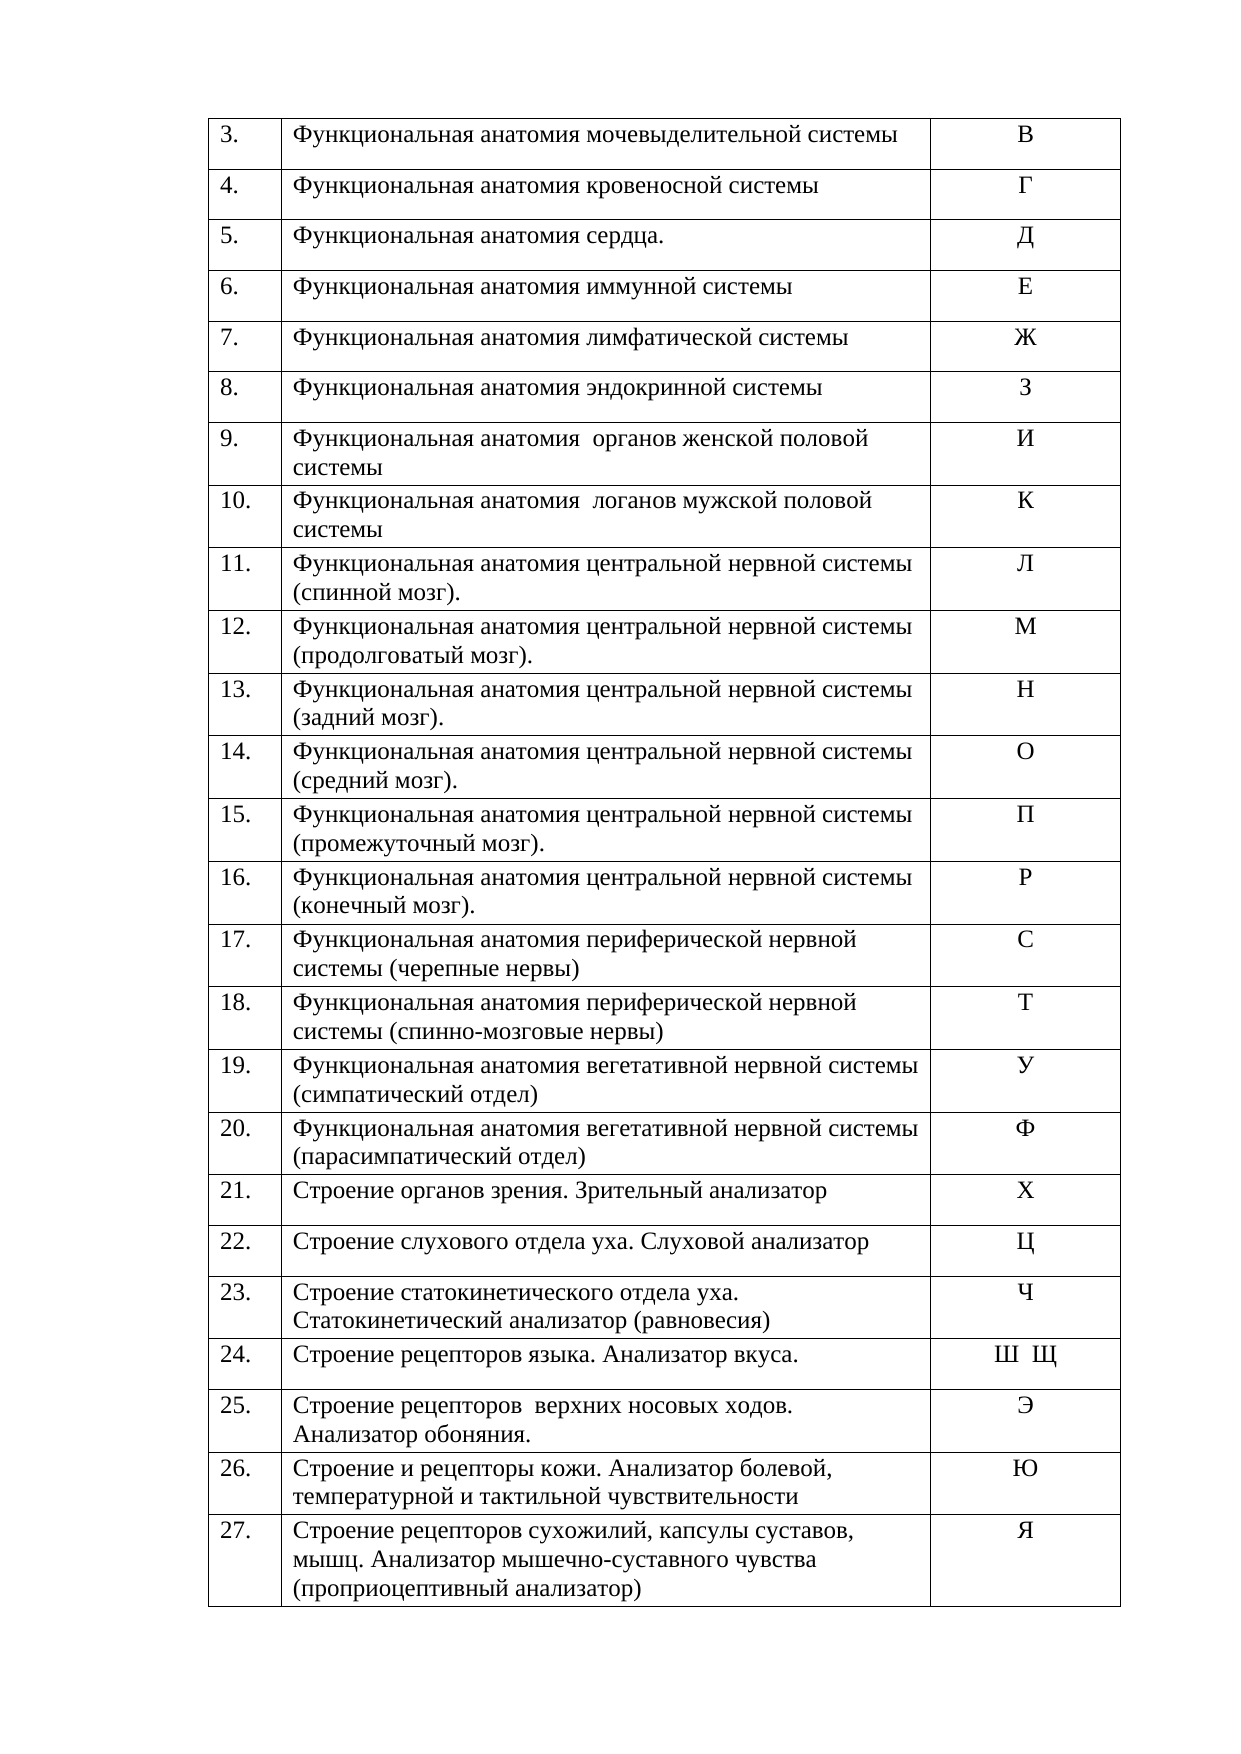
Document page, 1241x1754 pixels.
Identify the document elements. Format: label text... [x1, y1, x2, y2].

table_cell Функциональная анатомия периферической нервной системы (черепные нервы) [282, 925, 930, 986]
table_cell 6. [209, 271, 281, 321]
table_cell 12. [209, 611, 281, 673]
table_cell Функциональная анатомия кровеносной системы [282, 170, 930, 219]
table_cell Строение рецепторов сухожилий, капсулы суставов, мышц. Анализатор мышечно-суставного чувства (проприоцептивный анализатор) [282, 1515, 930, 1606]
table_cell 27. [209, 1515, 281, 1606]
table_cell Функциональная анатомия мочевыделительной системы [282, 119, 930, 169]
table_cell 21. [209, 1175, 281, 1225]
table_cell Л [931, 548, 1120, 610]
table_cell Функциональная анатомия вегетативной нервной системы (симпатический отдел) [282, 1050, 930, 1112]
table_cell Я [931, 1515, 1120, 1606]
table_cell Г [931, 170, 1120, 219]
table_cell Функциональная анатомия центральной нервной системы (средний мозг). [282, 736, 930, 798]
table_cell В [931, 119, 1120, 169]
table_cell 18. [209, 987, 281, 1049]
table_cell 3. [209, 119, 281, 169]
table_cell Е [931, 271, 1120, 321]
table_cell Р [931, 862, 1120, 923]
table_cell Функциональная анатомия центральной нервной системы (конечный мозг). [282, 862, 930, 923]
table_cell 14. [209, 736, 281, 798]
table_cell Строение статокинетического отдела уха. Статокинетический анализатор (равновесия) [282, 1277, 930, 1338]
table_cell 22. [209, 1226, 281, 1276]
table_cell 24. [209, 1339, 281, 1389]
table_cell Функциональная анатомия вегетативной нервной системы (парасимпатический отдел) [282, 1113, 930, 1174]
table_cell Функциональная анатомия центральной нервной системы (продолговатый мозг). [282, 611, 930, 673]
table_cell О [931, 736, 1120, 798]
table_cell Ж [931, 322, 1120, 371]
table_cell Х [931, 1175, 1120, 1225]
table_cell И [931, 423, 1120, 484]
table_cell Функциональная анатомия периферической нервной системы (спинно-мозговые нервы) [282, 987, 930, 1049]
table_cell Строение слухового отдела уха. Слуховой анализатор [282, 1226, 930, 1276]
table_cell 25. [209, 1390, 281, 1452]
table_cell Строение рецепторов языка. Анализатор вкуса. [282, 1339, 930, 1389]
table_cell Функциональная анатомия эндокринной системы [282, 372, 930, 422]
table_cell Т [931, 987, 1120, 1049]
table_cell 26. [209, 1453, 281, 1514]
table_cell Функциональная анатомия иммунной системы [282, 271, 930, 321]
table_cell 5. [209, 220, 281, 270]
table_cell 13. [209, 674, 281, 735]
table_cell Д [931, 220, 1120, 270]
table_cell 20. [209, 1113, 281, 1174]
table_cell 11. [209, 548, 281, 610]
table_cell Ш Щ [931, 1339, 1120, 1389]
table_cell Функциональная анатомия логанов мужской половой системы [282, 486, 930, 547]
table_cell Функциональная анатомия органов женской половой системы [282, 423, 930, 484]
table_cell 9. [209, 423, 281, 484]
table_cell 10. [209, 486, 281, 547]
table_cell С [931, 925, 1120, 986]
table_cell Н [931, 674, 1120, 735]
table_cell 16. [209, 862, 281, 923]
table_cell К [931, 486, 1120, 547]
table_cell Функциональная анатомия центральной нервной системы (промежуточный мозг). [282, 799, 930, 861]
table_cell Функциональная анатомия сердца. [282, 220, 930, 270]
table_cell 17. [209, 925, 281, 986]
table_cell Строение органов зрения. Зрительный анализатор [282, 1175, 930, 1225]
table_cell Строение и рецепторы кожи. Анализатор болевой, температурной и тактильной чувствительности [282, 1453, 930, 1514]
table_cell Функциональная анатомия центральной нервной системы (спинной мозг). [282, 548, 930, 610]
table_cell 8. [209, 372, 281, 422]
table_cell 23. [209, 1277, 281, 1338]
table_cell 15. [209, 799, 281, 861]
table_cell Строение рецепторов верхних носовых ходов. Анализатор обоняния. [282, 1390, 930, 1452]
table_cell М [931, 611, 1120, 673]
table_cell Функциональная анатомия центральной нервной системы (задний мозг). [282, 674, 930, 735]
table_cell 7. [209, 322, 281, 371]
table_cell Ч [931, 1277, 1120, 1338]
table_cell 4. [209, 170, 281, 219]
table_cell Ф [931, 1113, 1120, 1174]
table_cell 19. [209, 1050, 281, 1112]
table_cell З [931, 372, 1120, 422]
table_cell Ц [931, 1226, 1120, 1276]
table_cell Э [931, 1390, 1120, 1452]
table_cell П [931, 799, 1120, 861]
table_cell Функциональная анатомия лимфатической системы [282, 322, 930, 371]
table_cell У [931, 1050, 1120, 1112]
table_cell Ю [931, 1453, 1120, 1514]
